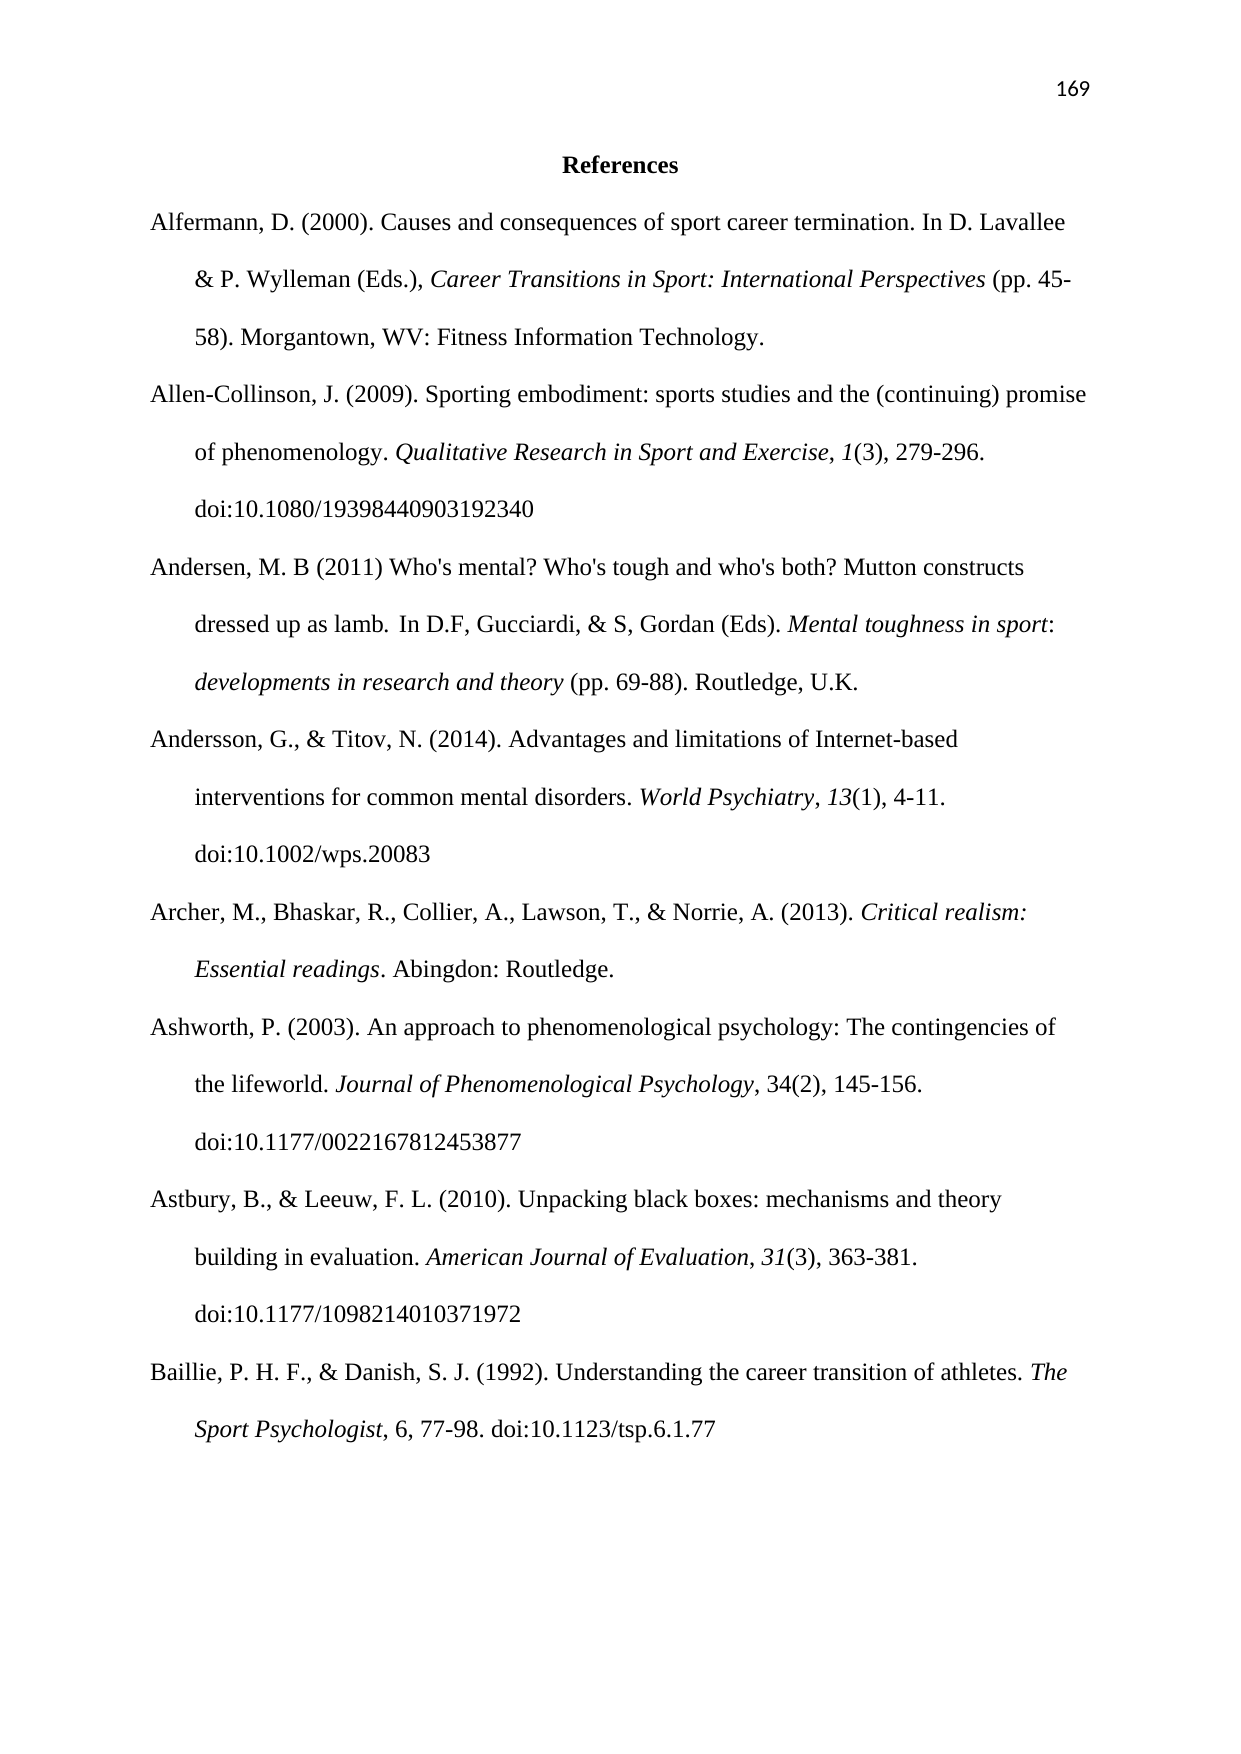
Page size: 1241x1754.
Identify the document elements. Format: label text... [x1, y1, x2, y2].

subtitle References [150, 150, 1090, 179]
text Astbury, B., & Leeuw, F. L. (2010). Unpacking black boxes: mechanisms and theory building in evaluation. American Journal of Evaluation, 31(3), 363-381. doi:10.1177/1098214010371972 [150, 1184, 1090, 1328]
text Baillie, P. H. F., & Danish, S. J. (1992). Understanding the career transition of athletes. The Sport Psychologist, 6, 77-98. doi:10.1123/tsp.6.1.77 [150, 1357, 1090, 1443]
text Archer, M., Bhaskar, R., Collier, A., Lawson, T., & Norrie, A. (2013). Critical realism: Essential readings. Abingdon: Routledge. [150, 897, 1090, 983]
text Allen-Collinson, J. (2009). Sporting embodiment: sports studies and the (continuing) promise of phenomenology. Qualitative Research in Sport and Exercise, 1(3), 279-296. doi:10.1080/19398440903192340 [150, 379, 1090, 523]
text Ashworth, P. (2003). An approach to phenomenological psychology: The contingencies of the lifeworld. Journal of Phenomenological Psychology, 34(2), 145-156. doi:10.1177/0022167812453877 [150, 1012, 1090, 1156]
text Alfermann, D. (2000). Causes and consequences of sport career termination. In D. Lavallee & P. Wylleman (Eds.), Career Transitions in Sport: International Perspectives (pp. 45-58). Morgantown, WV: Fitness Information Technology. [150, 207, 1090, 351]
text Andersen, M. B (2011) Who's mental? Who's tough and who's both? Mutton constructs dressed up as lamb. In D.F, Gucciardi, & S, Gordan (Eds). Mental toughness in sport: developments in research and theory (pp. 69-88). Routledge, U.K. [150, 552, 1090, 696]
text Andersson, G., & Titov, N. (2014). Advantages and limitations of Internet‐based interventions for common mental disorders. World Psychiatry, 13(1), 4-11. doi:10.1002/wps.20083 [150, 724, 1090, 868]
